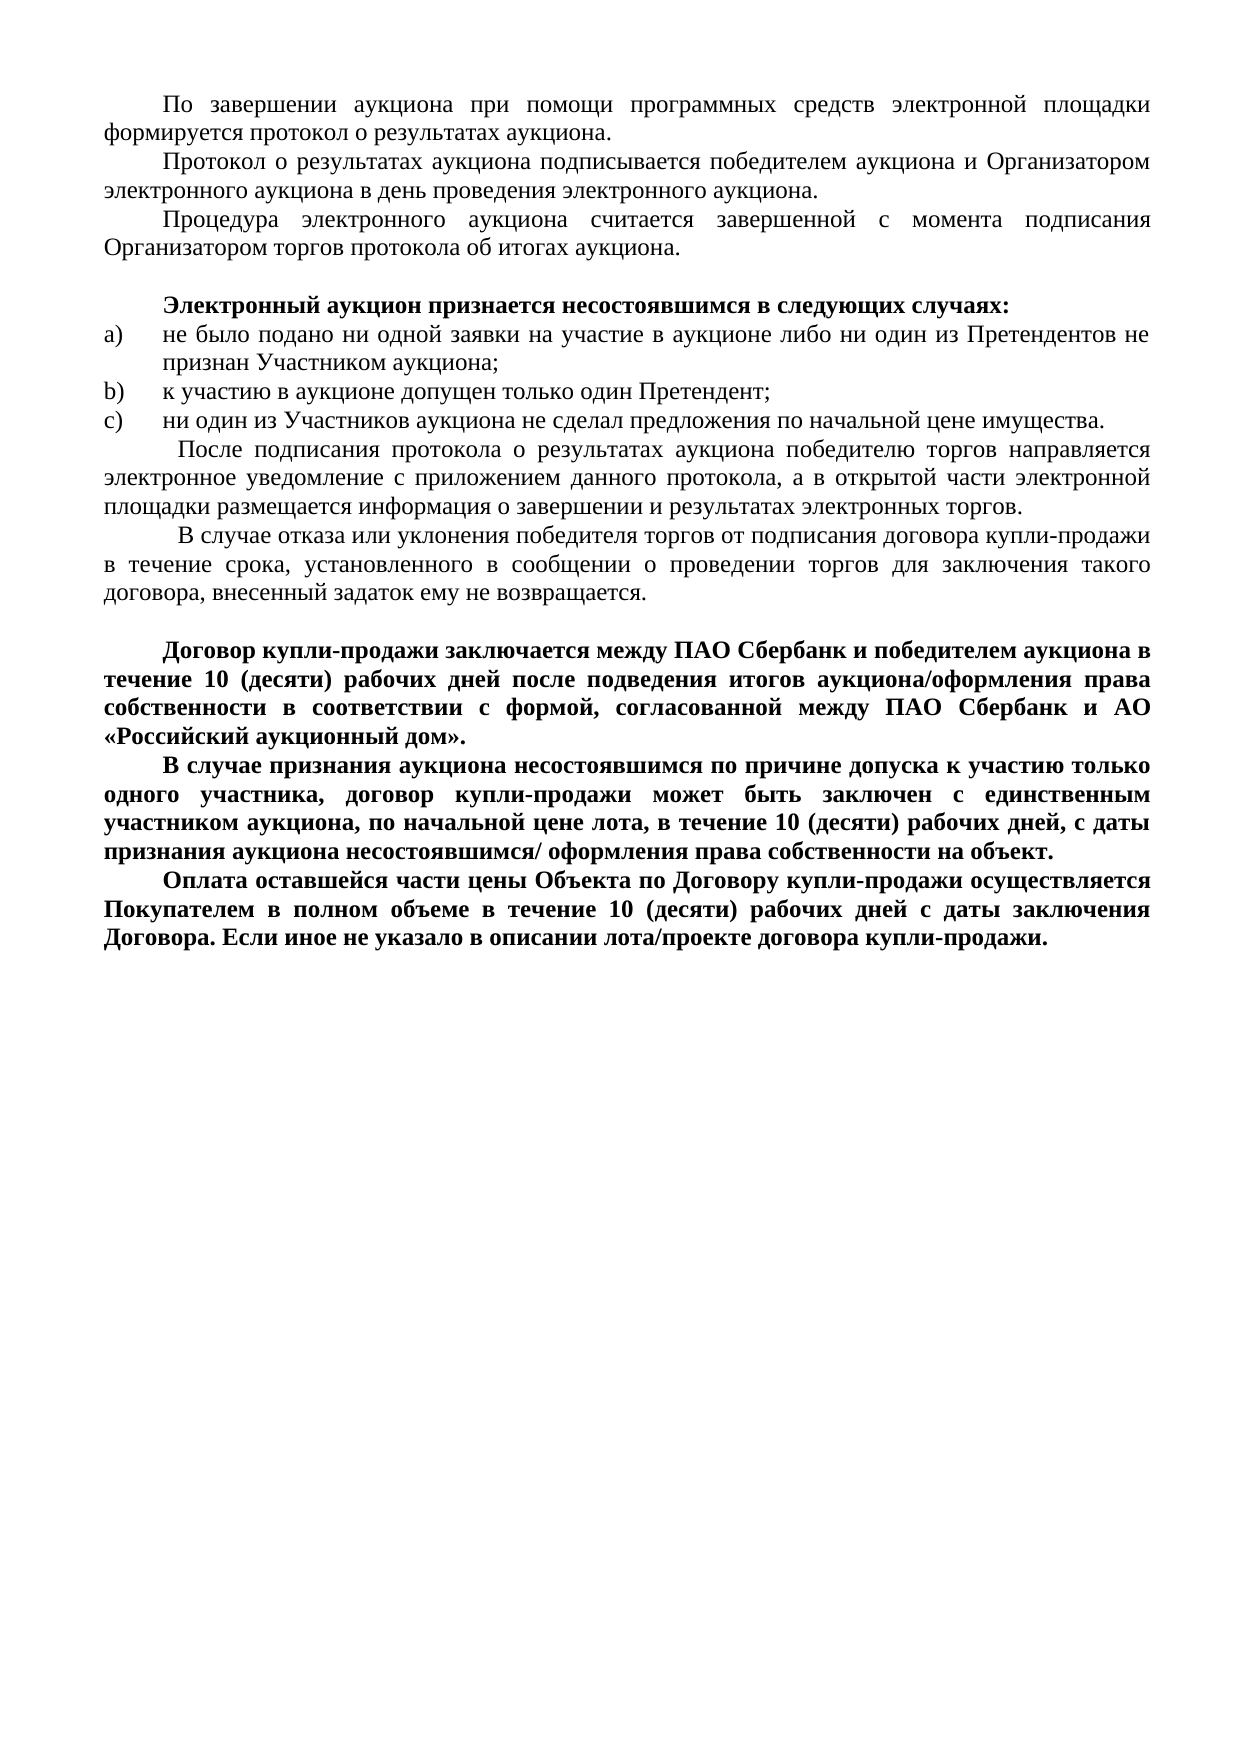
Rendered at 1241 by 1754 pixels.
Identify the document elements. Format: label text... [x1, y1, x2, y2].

text Электронный аукцион признается несостоявшимся в следующих случаях: [103, 290, 1152, 319]
text Процедура электронного аукциона считается завершенной с момента подписания Организатором торгов протокола об итогах аукциона. [103, 204, 1152, 261]
text В случае признания аукциона несостоявшимся по причине допуска к участию только одного участника, договор купли-продажи может быть заключен с единственным участником аукциона, по начальной цене лота, в течение 10 (десяти) рабочих дней, с даты признания аукциона несостоявшимся/ оформления права собственности на объект. [103, 750, 1152, 865]
text По завершении аукциона при помощи программных средств электронной площадки формируется протокол о результатах аукциона. [103, 89, 1152, 146]
text Оплата оставшейся части цены Объекта по Договору купли-продажи осуществляется Покупателем в полном объеме в течение 10 (десяти) рабочих дней с даты заключения Договора. Если иное не указало в описании лота/проекте договора купли-продажи. [103, 865, 1152, 951]
text В случае отказа или уклонения победителя торгов от подписания договора купли-продажи в течение срока, установленного в сообщении о проведении торгов для заключения такого договора, внесенный задаток ему не возвращается. [103, 520, 1152, 606]
text Протокол о результатах аукциона подписывается победителем аукциона и Организатором электронного аукциона в день проведения электронного аукциона. [103, 146, 1152, 204]
text Договор купли-продажи заключается между ПАО Сбербанк и победителем аукциона в течение 10 (десяти) рабочих дней после подведения итогов аукциона/оформления права собственности в соответствии с формой, согласованной между ПАО Сбербанк и АО «Российский аукционный дом». [103, 635, 1152, 750]
text После подписания протокола о результатах аукциона победителю торгов направляется электронное уведомление с приложением данного протокола, а в открытой части электронной площадки размещается информация о завершении и результатах электронных торгов. [103, 434, 1152, 520]
list не было подано ни одной заявки на участие в аукционе либо ни один из Претендентов не признан Участником аукциона; [103, 319, 1152, 376]
list ни один из Участников аукциона не сделал предложения по начальной цене имущества. [103, 405, 1152, 434]
list к участию в аукционе допущен только один Претендент; [103, 376, 1152, 405]
